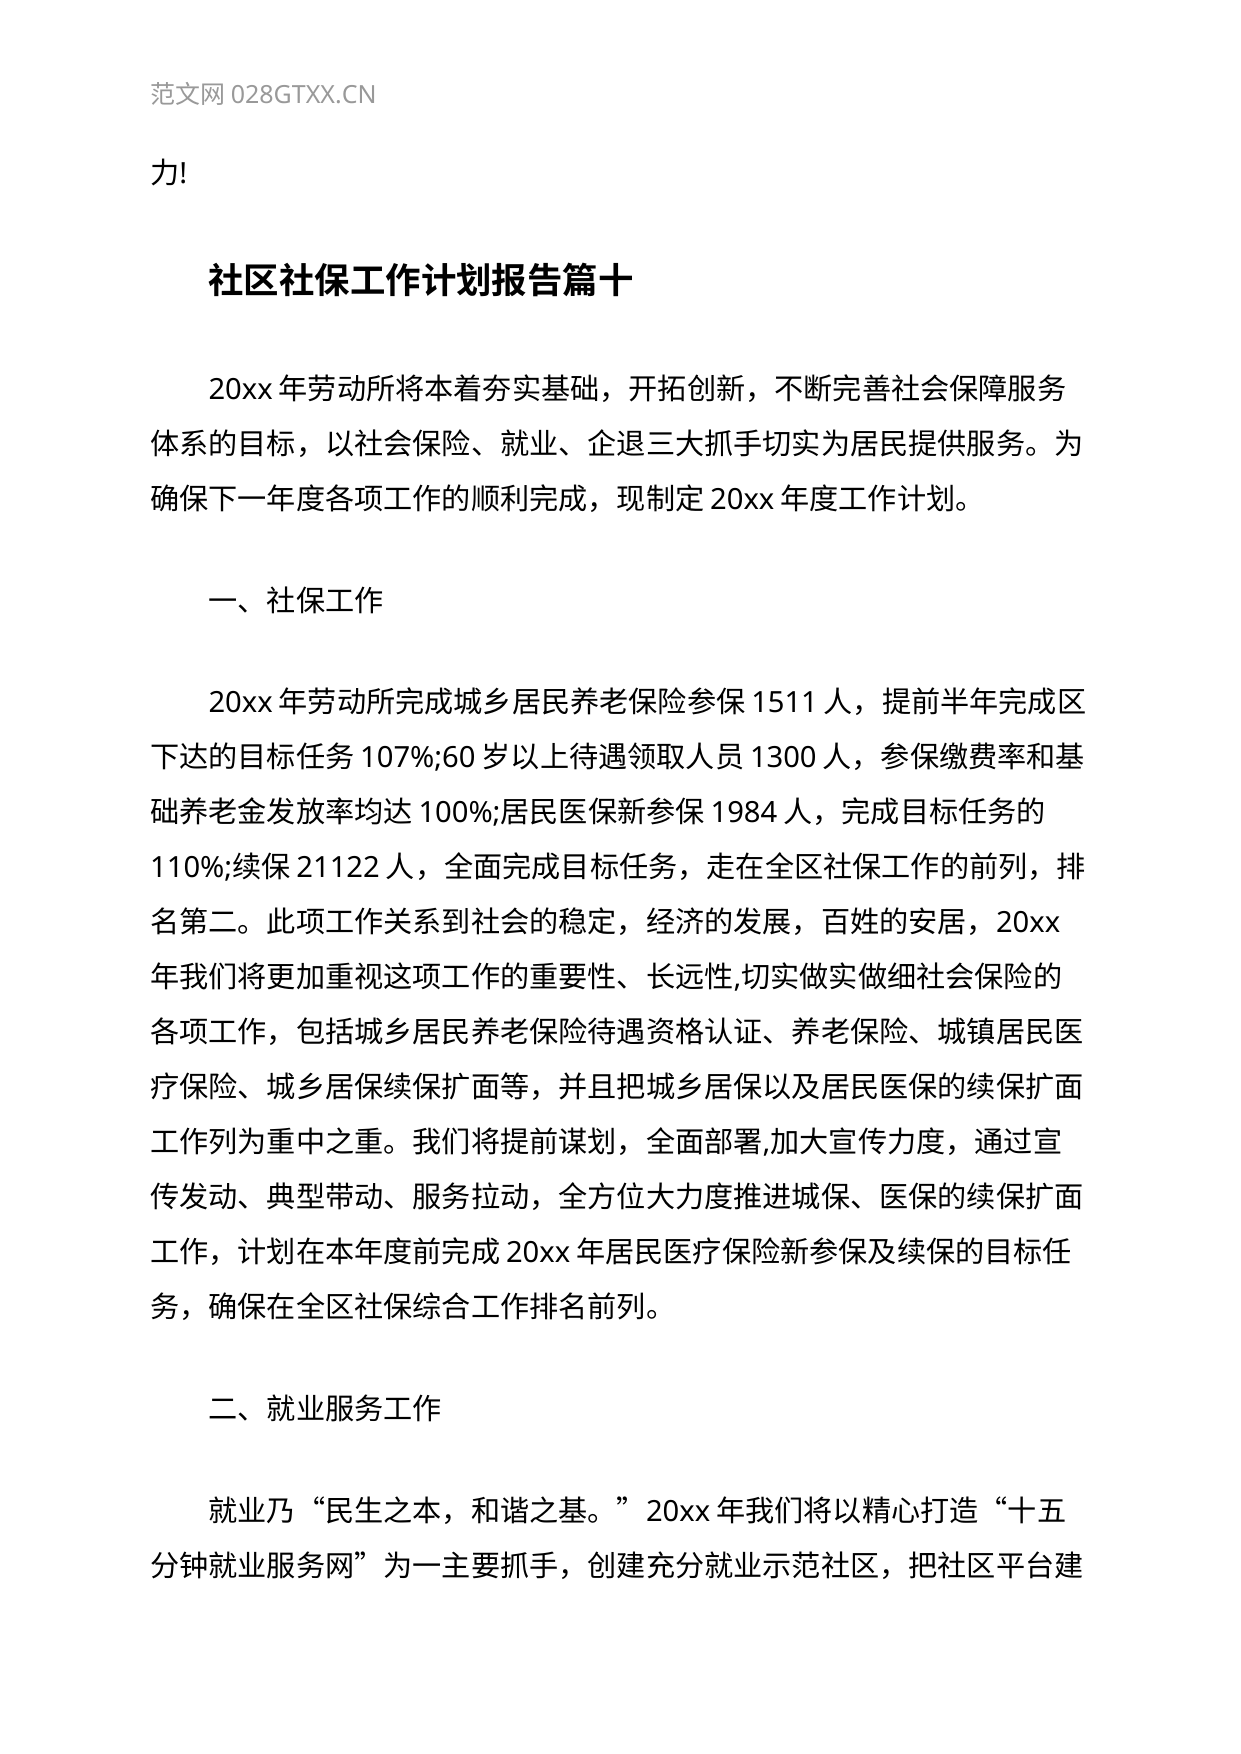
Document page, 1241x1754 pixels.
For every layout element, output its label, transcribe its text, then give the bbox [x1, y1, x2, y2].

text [150, 150, 1090, 192]
text 社区社保工作计划报告篇十 [150, 252, 1090, 303]
text 一、社保工作 [150, 577, 1090, 619]
text 20xx年劳动所完成城乡居民养老保险参保1511人，提前半年完成区下达的目标任务107%;60岁以上待遇领取人员1300人，参保缴费率和基础养老金发放率均达100%;居民医保新参保1984人，完成目标任务的110%;续保21122人，全面完成目标任务，走在全区社保工作的前列，排名第二。此项工作关系到社会的稳定，经济的发展，百姓的安居，20xx年我们将更加重视这项工作的重要性、长远性,切实做实做细社会保险的各项工作，包括城乡居民养老保险待遇资格认证、养老保险、城镇居民医疗保险、城乡居保续保扩面等，并且把城乡居保以及居民医保的续保扩面工作列为重中之重。我们将提前谋划，全面部署,加大宣传力度，通过宣传发动、典型带动、服务拉动，全方位大力度推进城保、医保的续保扩面工作，计划在本年度前完成20xx年居民医疗保险新参保及续保的目标任务，确保在全区社保综合工作排名前列。 [150, 679, 1090, 1326]
text 20xx年劳动所将本着夯实基础，开拓创新，不断完善社会保障服务体系的目标，以社会保险、就业、企退三大抓手切实为居民提供服务。为确保下一年度各项工作的顺利完成，现制定20xx年度工作计划。 [150, 365, 1090, 518]
text 二、就业服务工作 [150, 1386, 1090, 1428]
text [150, 1487, 1090, 1584]
